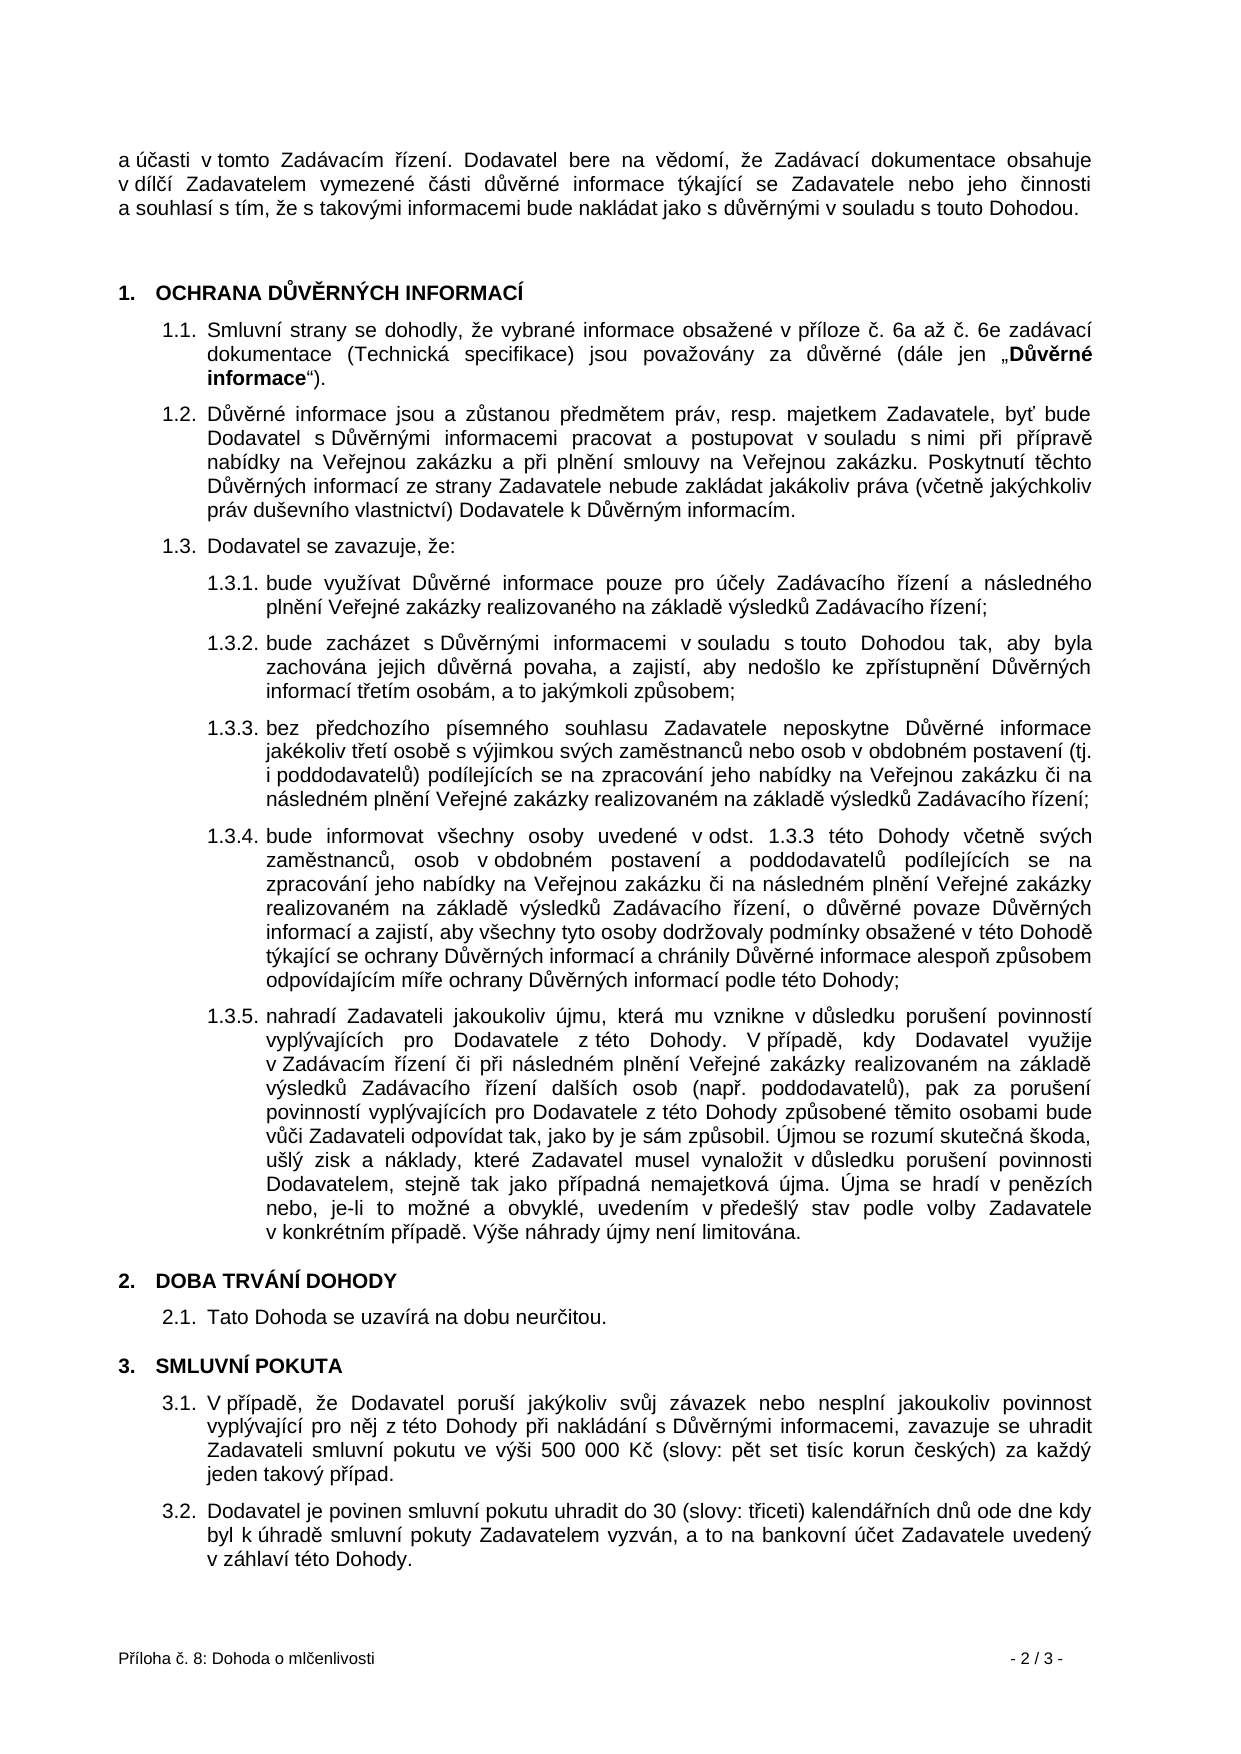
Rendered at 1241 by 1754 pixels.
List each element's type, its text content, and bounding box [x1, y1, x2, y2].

list DOBA TRVÁNÍ DOHODY [118, 1268, 1092, 1292]
list Smluvní strany se dohodly, že vybrané informace obsažené v příloze č. 6a až č. 6e zadávací dokumentace (Technická specifikace) jsou považovány za důvěrné (dále jen „Důvěrné informace“). [162, 317, 1092, 389]
list Dodavatel se zavazuje, že: [162, 534, 1092, 558]
list bude využívat Důvěrné informace pouze pro účely Zadávacího řízení a následného plnění Veřejné zakázky realizovaného na základě výsledků Zadávacího řízení; [207, 571, 1092, 618]
list nahradí Zadavateli jakoukoliv újmu, která mu vznikne v důsledku porušení povinností vyplývajících pro Dodavatele z této Dohody. V případě, kdy Dodavatel využije v Zadávacím řízení či při následném plnění Veřejné zakázky realizovaném na základě výsledků Zadávacího řízení dalších osob (např. poddodavatelů), pak za porušení povinností vyplývajících pro Dodavatele z této Dohody způsobené těmito osobami bude vůči Zadavateli odpovídat tak, jako by je sám způsobil. Újmou se rozumí skutečná škoda, ušlý zisk a náklady, které Zadavatel musel vynaložit v důsledku porušení povinnosti Dodavatelem, stejně tak jako případná nemajetková újma. Újma se hradí v penězích nebo, je-li to možné a obvyklé, uvedením v předešlý stav podle volby Zadavatele v konkrétním případě. Výše náhrady újmy není limitována. [207, 1004, 1092, 1243]
list V případě, že Dodavatel poruší jakýkoliv svůj závazek nebo nesplní jakoukoliv povinnost vyplývající pro něj z této Dohody při nakládání s Důvěrnými informacemi, zavazuje se uhradit Zadavateli smluvní pokutu ve výši 500 000 Kč (slovy: pět set tisíc korun českých) za každý jeden takový případ. [162, 1390, 1092, 1486]
list Dodavatel je povinen smluvní pokutu uhradit do 30 (slovy: třiceti) kalendářních dnů ode dne kdy byl k úhradě smluvní pokuty Zadavatelem vyzván, a to na bankovní účet Zadavatele uvedený v záhlaví této Dohody. [162, 1499, 1092, 1571]
list bude informovat všechny osoby uvedené v odst. 1.3.3 této Dohody včetně svých zaměstnanců, osob v obdobném postavení a poddodavatelů podílejících se na zpracování jeho nabídky na Veřejnou zakázku či na následném plnění Veřejné zakázky realizovaném na základě výsledků Zadávacího řízení, o důvěrné povaze Důvěrných informací a zajistí, aby všechny tyto osoby dodržovaly podmínky obsažené v této Dohodě týkající se ochrany Důvěrných informací a chránily Důvěrné informace alespoň způsobem odpovídajícím míře ochrany Důvěrných informací podle této Dohody; [207, 824, 1092, 991]
list Důvěrné informace jsou a zůstanou předmětem práv, resp. majetkem Zadavatele, byť bude Dodavatel s Důvěrnými informacemi pracovat a postupovat v souladu s nimi při přípravě nabídky na Veřejnou zakázku a při plnění smlouvy na Veřejnou zakázku. Poskytnutí těchto Důvěrných informací ze strany Zadavatele nebude zakládat jakákoliv práva (včetně jakýchkoliv práv duševního vlastnictví) Dodavatele k Důvěrným informacím. [162, 402, 1092, 522]
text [118, 148, 1092, 219]
list bude zacházet s Důvěrnými informacemi v souladu s touto Dohodou tak, aby byla zachována jejich důvěrná povaha, a zajistí, aby nedošlo ke zpřístupnění Důvěrných informací třetím osobám, a to jakýmkoli způsobem; [207, 631, 1092, 703]
list OCHRANA DŮVĚRNÝCH INFORMACÍ [118, 281, 1092, 305]
list Tato Dohoda se uzavírá na dobu neurčitou. [162, 1305, 1092, 1329]
list SMLUVNÍ POKUTA [118, 1354, 1092, 1378]
list bez předchozího písemného souhlasu Zadavatele neposkytne Důvěrné informace jakékoliv třetí osobě s výjimkou svých zaměstnanců nebo osob v obdobném postavení (tj. i poddodavatelů) podílejících se na zpracování jeho nabídky na Veřejnou zakázku či na následném plnění Veřejné zakázky realizovaném na základě výsledků Zadávacího řízení; [207, 715, 1092, 811]
